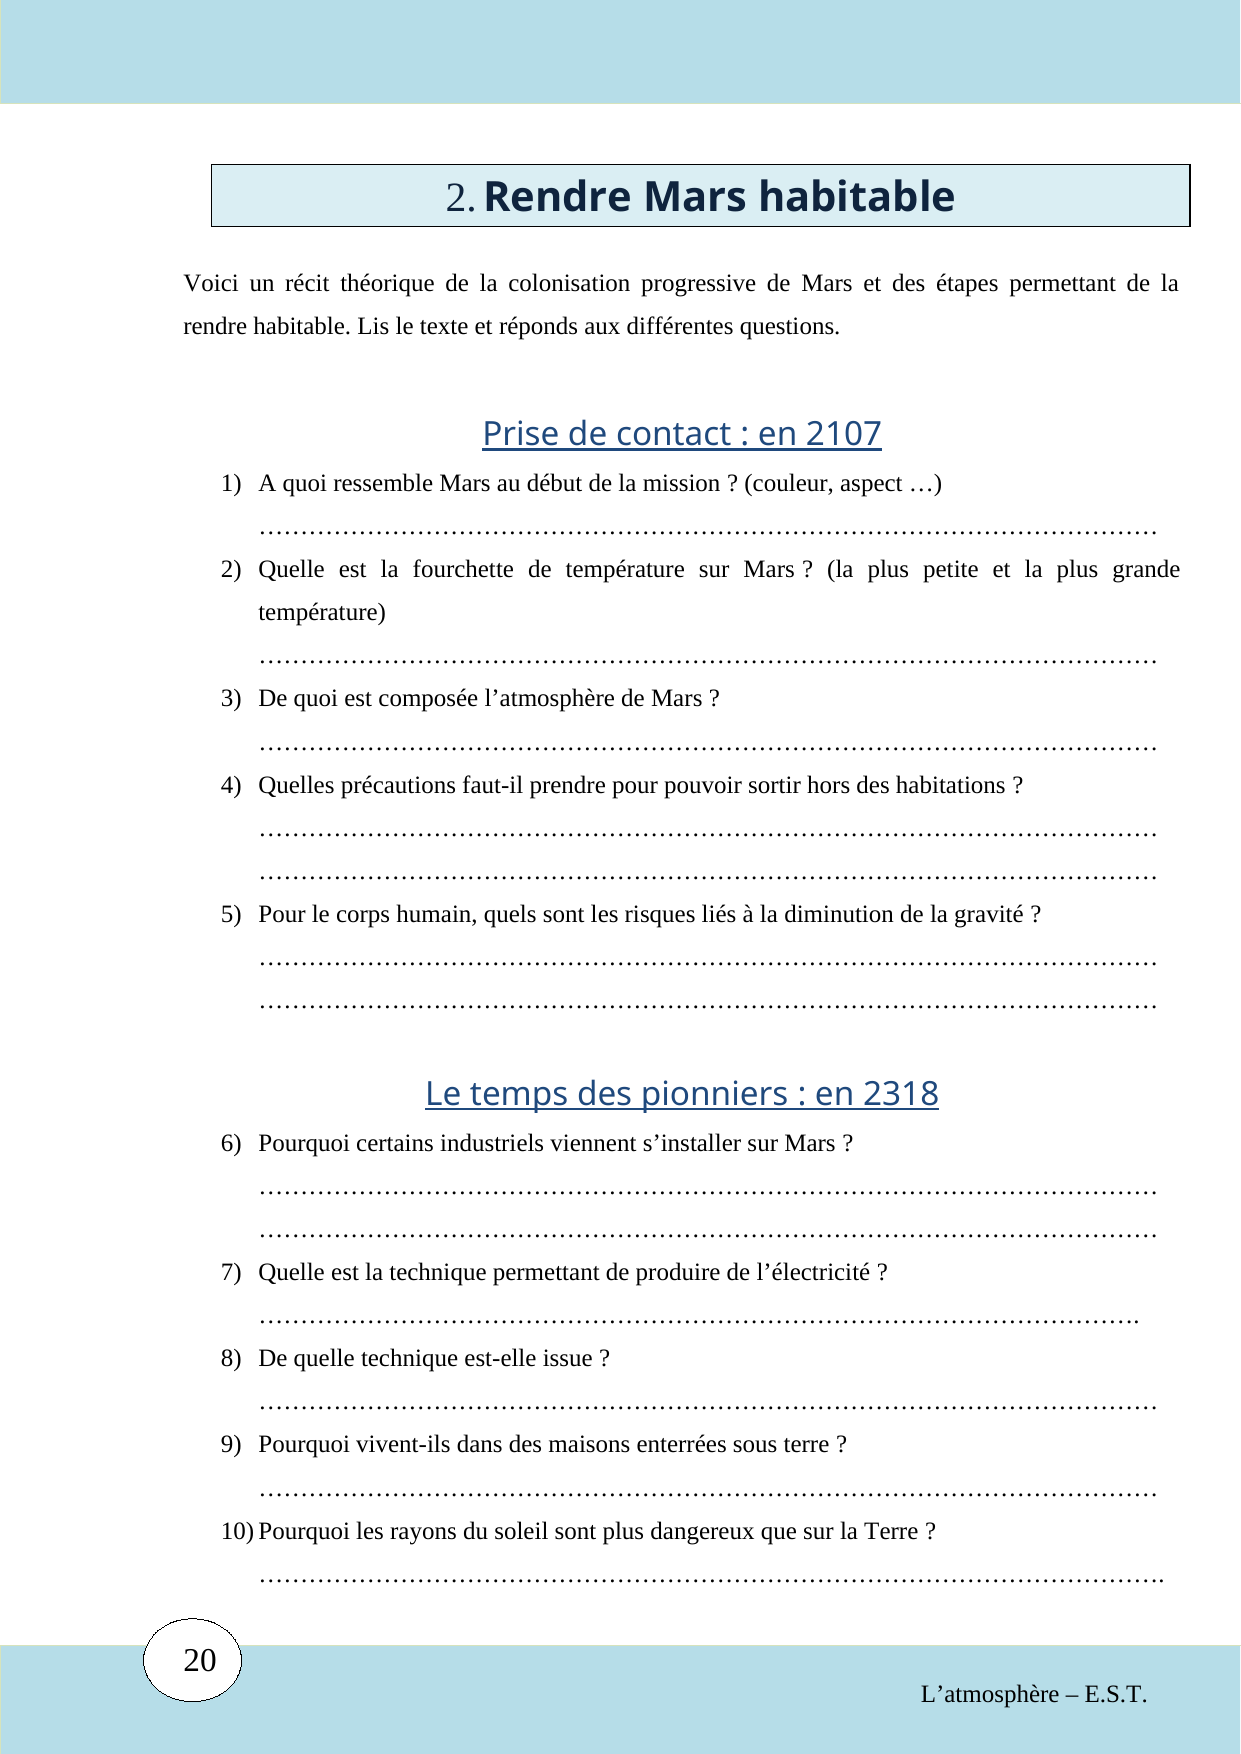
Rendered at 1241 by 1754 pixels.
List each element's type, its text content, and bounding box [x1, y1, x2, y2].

text ……………………………………………………………………………………………… [258, 813, 1181, 842]
list Quelle est la technique permettant de produire de l’électricité ? [221, 1257, 1181, 1286]
list Quelle est la fourchette de température sur Mars ? (la plus petite et la plus grande température) [221, 554, 1181, 626]
list A quoi ressemble Mars au début de la mission ? (couleur, aspect …) [221, 468, 1181, 497]
text ……………………………………………………………………………………………… [258, 985, 1181, 1014]
text ……………………………………………………………………………………………… [258, 942, 1181, 971]
list Pourquoi certains industriels viennent s’installer sur Mars ? [221, 1128, 1181, 1156]
list De quoi est composée l’atmosphère de Mars ? [221, 683, 1181, 712]
text ……………………………………………………………………………………………… [258, 640, 1181, 669]
text ……………………………………………………………………………………………. [258, 1300, 1181, 1329]
text ……………………………………………………………………………………………… [258, 511, 1181, 540]
list Quelles précautions faut-il prendre pour pouvoir sortir hors des habitations ? [221, 770, 1181, 798]
subtitle Rendre Mars habitable [212, 165, 1189, 226]
text ……………………………………………………………………………………………… [258, 1473, 1181, 1501]
subtitle Le temps des pionniers : en 2318 [183, 1070, 1181, 1115]
subtitle Prise de contact : en 2107 [183, 410, 1181, 455]
text ……………………………………………………………………………………………… [258, 727, 1181, 755]
text Voici un récit théorique de la colonisation progressive de Mars et des étapes permettant de la rendre habitable. Lis le texte et réponds aux différentes questions. [183, 268, 1181, 340]
text ………………………………………………………………………………………………. [258, 1559, 1181, 1588]
list De quelle technique est-elle issue ? [221, 1343, 1181, 1372]
list Pourquoi les rayons du soleil sont plus dangereux que sur la Terre ? [221, 1516, 1181, 1544]
text ……………………………………………………………………………………………… [258, 856, 1181, 885]
list Pour le corps humain, quels sont les risques liés à la diminution de la gravité ? [221, 899, 1181, 928]
text ……………………………………………………………………………………………… [258, 1386, 1181, 1415]
list Pourquoi vivent-ils dans des maisons enterrées sous terre ? [221, 1429, 1181, 1458]
text ……………………………………………………………………………………………… [258, 1171, 1181, 1199]
text ……………………………………………………………………………………………… [258, 1214, 1181, 1243]
